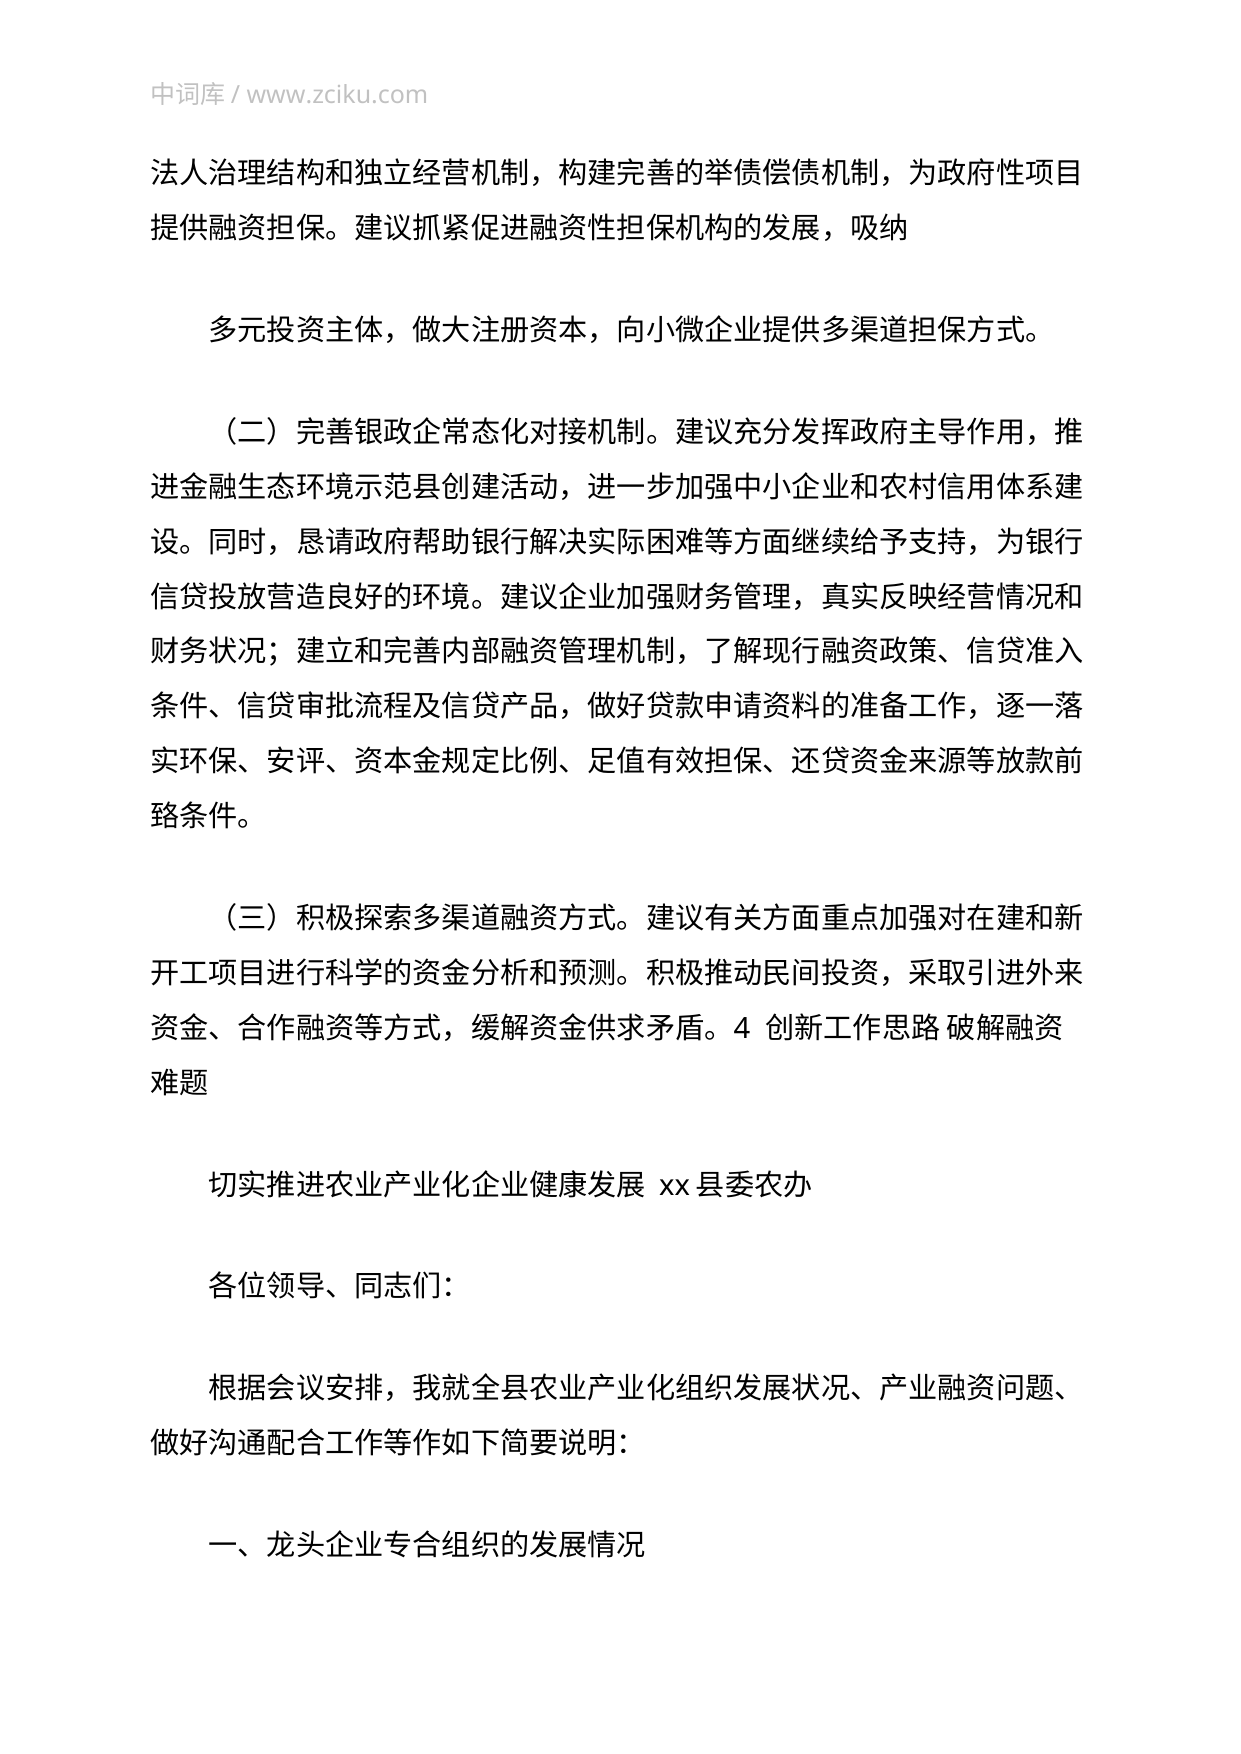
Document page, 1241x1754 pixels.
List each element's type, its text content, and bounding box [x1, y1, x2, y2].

text （二）完善银政企常态化对接机制。建议充分发挥政府主导作用，推进金融生态环境示范县创建活动，进一步加强中小企业和农村信用体系建设。同时，恳请政府帮助银行解决实际困难等方面继续给予支持，为银行信贷投放营造良好的环境。建议企业加强财务管理，真实反映经营情况和财务状况；建立和完善内部融资管理机制，了解现行融资政策、信贷准入条件、信贷审批流程及信贷产品，做好贷款申请资料的准备工作，逐一落实环保、安评、资本金规定比例、足值有效担保、还贷资金来源等放款前臵条件。 [150, 408, 1090, 835]
text 一、龙头企业专合组织的发展情况 [150, 1521, 1090, 1564]
text （三）积极探索多渠道融资方式。建议有关方面重点加强对在建和新开工项目进行科学的资金分析和预测。积极推动民间投资，采取引进外来资金、合作融资等方式，缓解资金供求矛盾。4 创新工作思路 破解融资难题 [150, 894, 1090, 1102]
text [150, 150, 1090, 247]
text 多元投资主体，做大注册资本，向小微企业提供多渠道担保方式。 [150, 307, 1090, 349]
text 各位领导、同志们： [150, 1263, 1090, 1305]
text 切实推进农业产业化企业健康发展 xx县委农办 [150, 1161, 1090, 1203]
text 根据会议安排，我就全县农业产业化组织发展状况、产业融资问题、做好沟通配合工作等作如下简要说明： [150, 1365, 1090, 1462]
